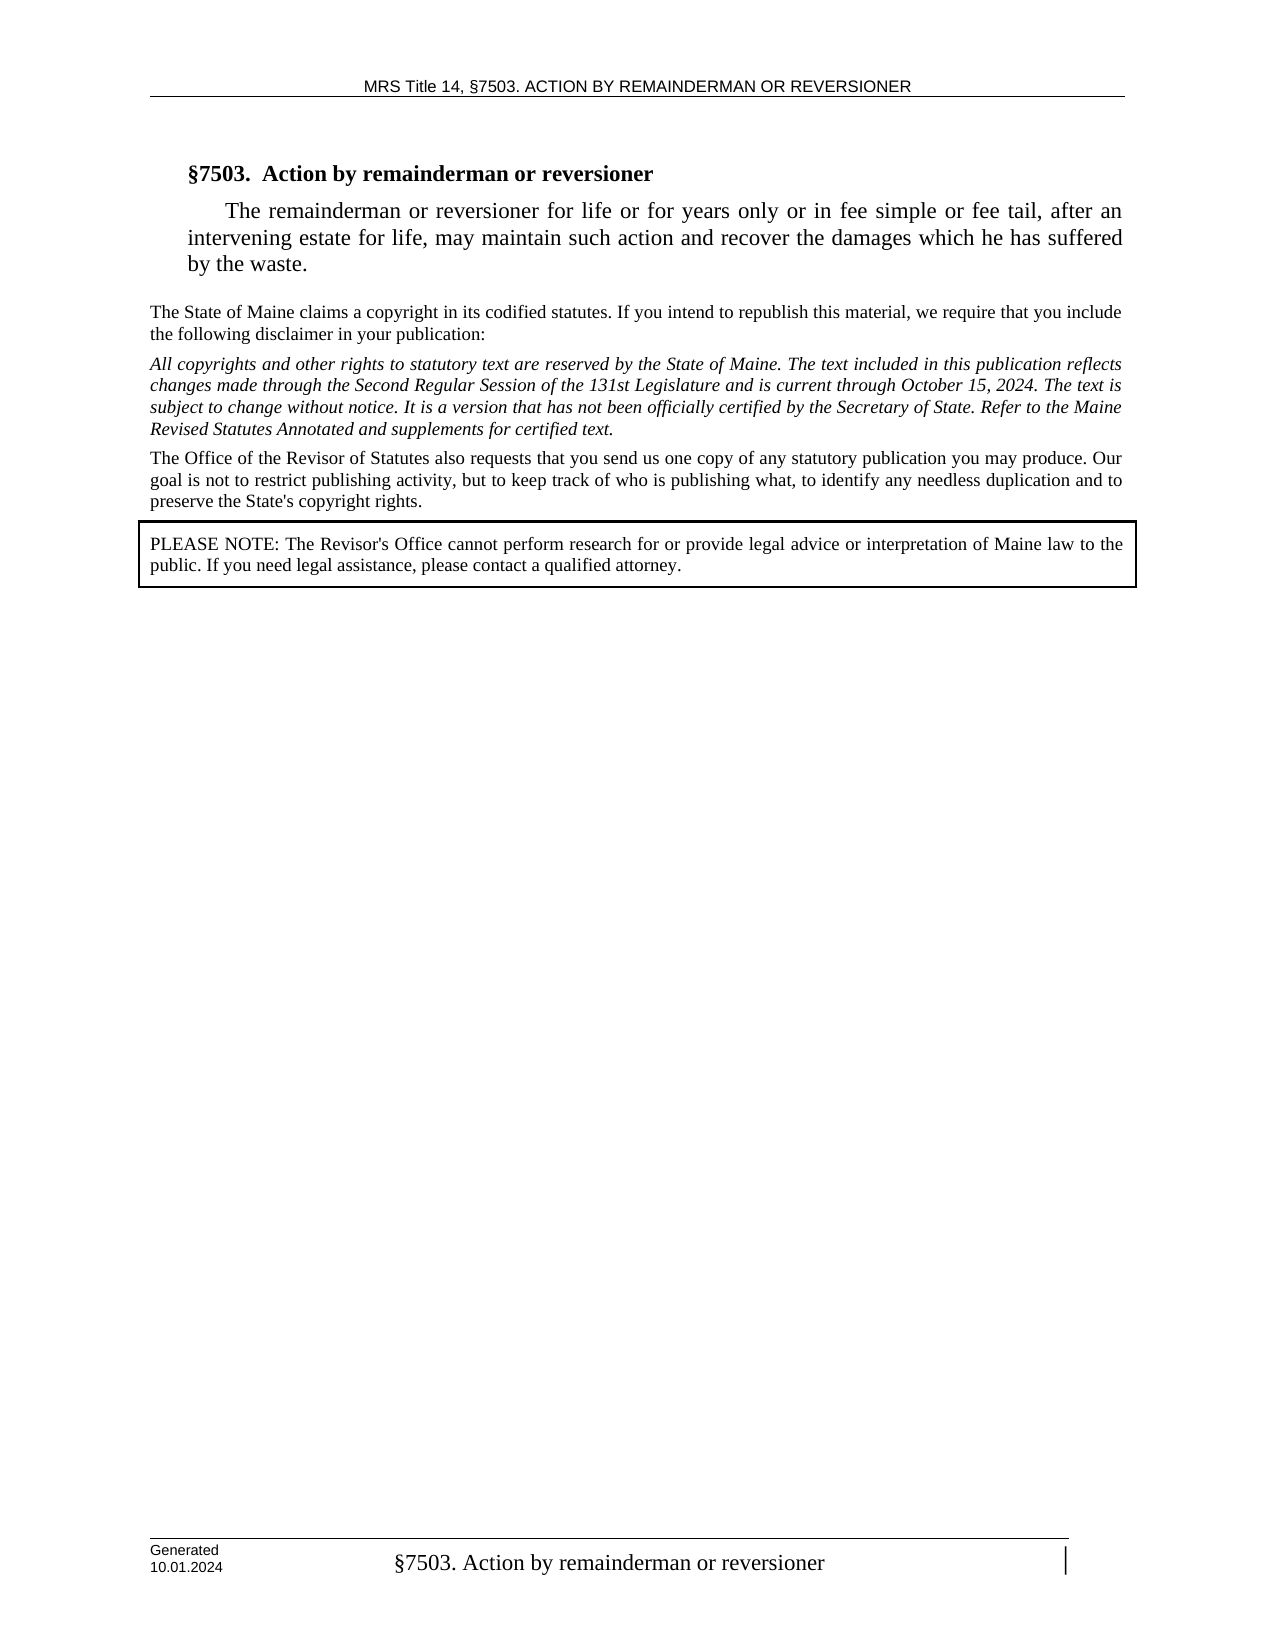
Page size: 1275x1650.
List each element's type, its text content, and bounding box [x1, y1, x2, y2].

text All copyrights and other rights to statutory text are reserved by the State of Maine. The text included in this publication reflects changes made through the Second Regular Session of the 131st Legislature and is current through October 15, 2024 . The text is subject to change without notice. It is a version that has not been officially certified by the Secretary of State. Refer to the Maine Revised Statutes Annotated and supplements for certified text. [150, 353, 1125, 439]
text §7503. Action by remainderman or reversioner [187, 160, 1125, 187]
text The State of Maine claims a copyright in its codified statutes. If you intend to republish this material, we require that you include the following disclaimer in your publication: [150, 301, 1125, 344]
text PLEASE NOTE: The Revisor's Office cannot perform research for or provide legal advice or interpretation of Maine law to the public. If you need legal assistance, please contact a qualified attorney. [140, 523, 1135, 586]
text The remainderman or reversioner for life or for years only or in fee simple or fee tail, after an intervening estate for life, may maintain such action and recover the damages which he has suffered by the waste. [187, 197, 1125, 276]
text The Office of the Revisor of Statutes also requests that you send us one copy of any statutory publication you may produce. Our goal is not to restrict publishing activity, but to keep track of who is publishing what, to identify any needless duplication and to preserve the State's copyright rights. [150, 447, 1125, 512]
